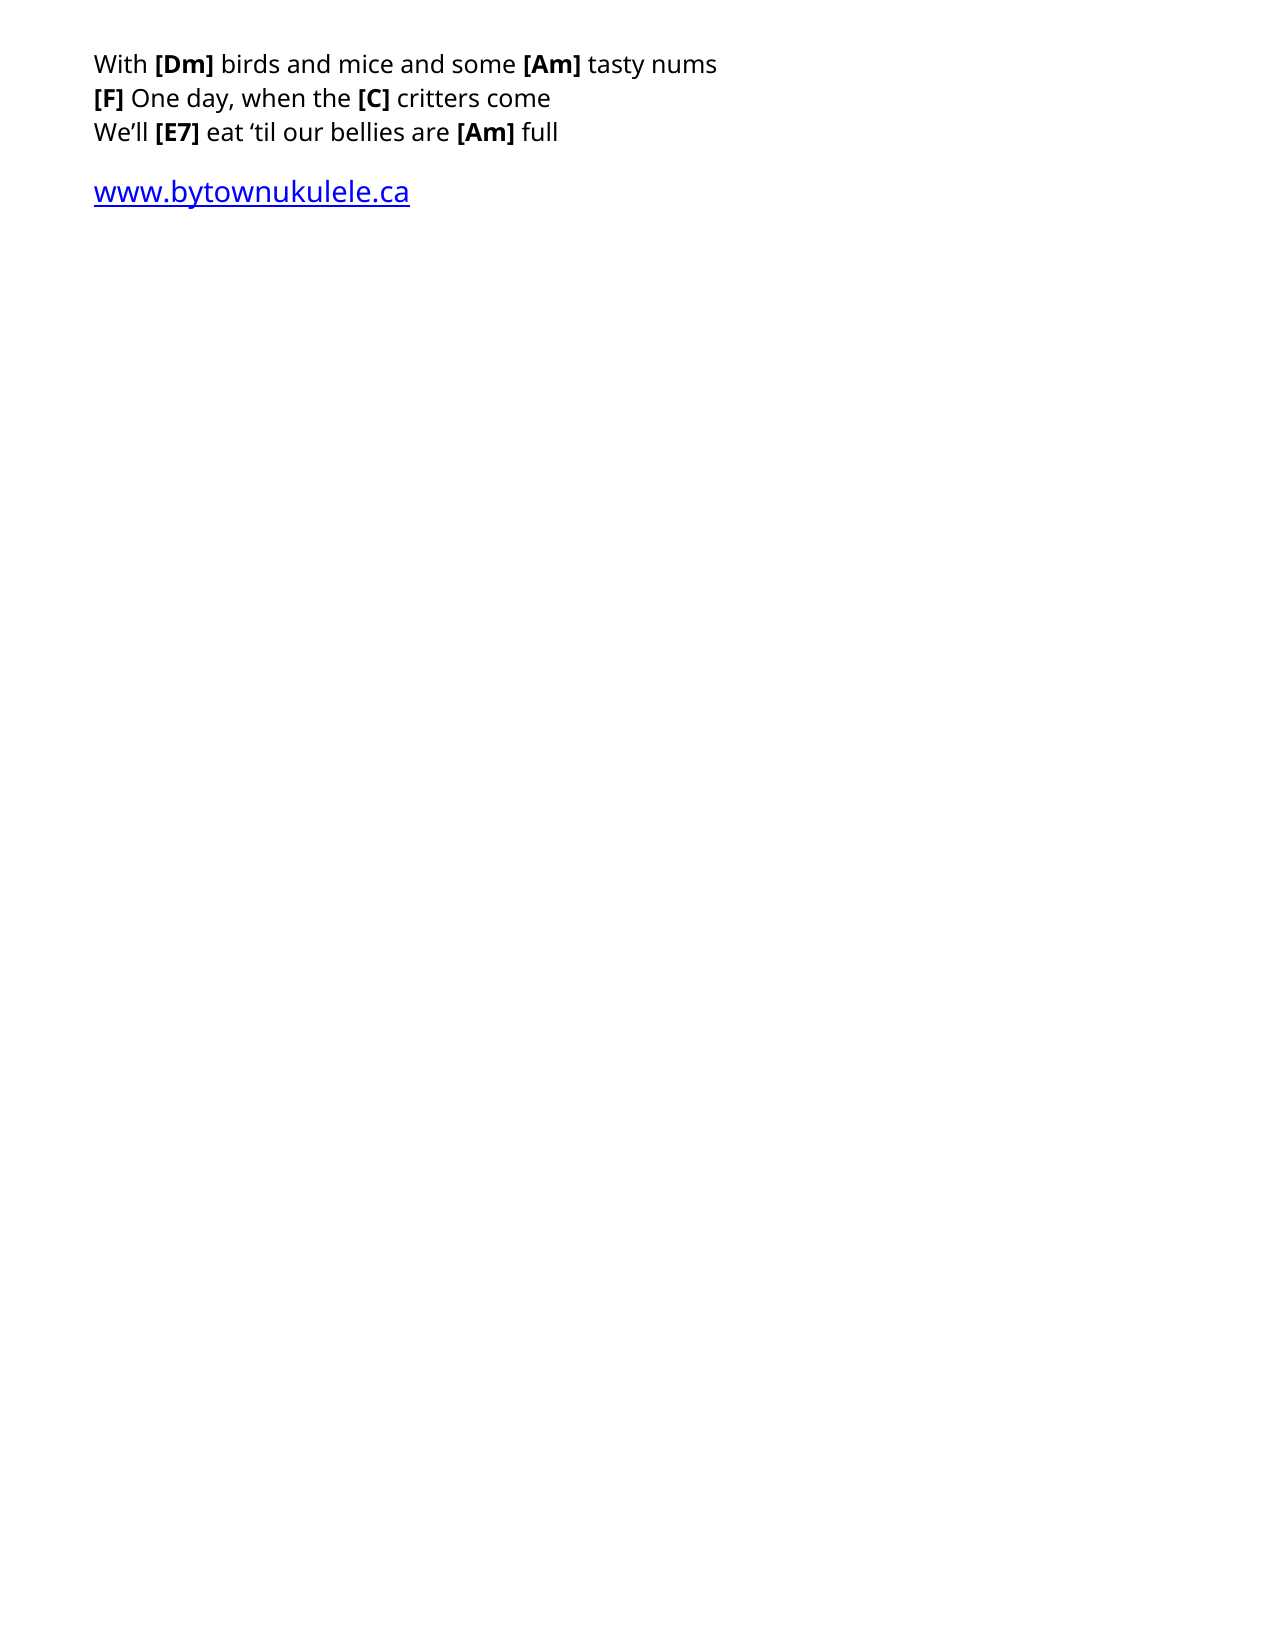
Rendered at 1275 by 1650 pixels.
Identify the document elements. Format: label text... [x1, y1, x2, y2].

text We’ll [E7] eat ‘til our bellies are [Am] full [94, 115, 1256, 149]
text www.bytownukulele.ca [94, 172, 1256, 211]
text With [Dm] birds and mice and some [Am] tasty nums [94, 47, 1256, 81]
text [F] One day, when the [C] critters come [94, 81, 1256, 115]
